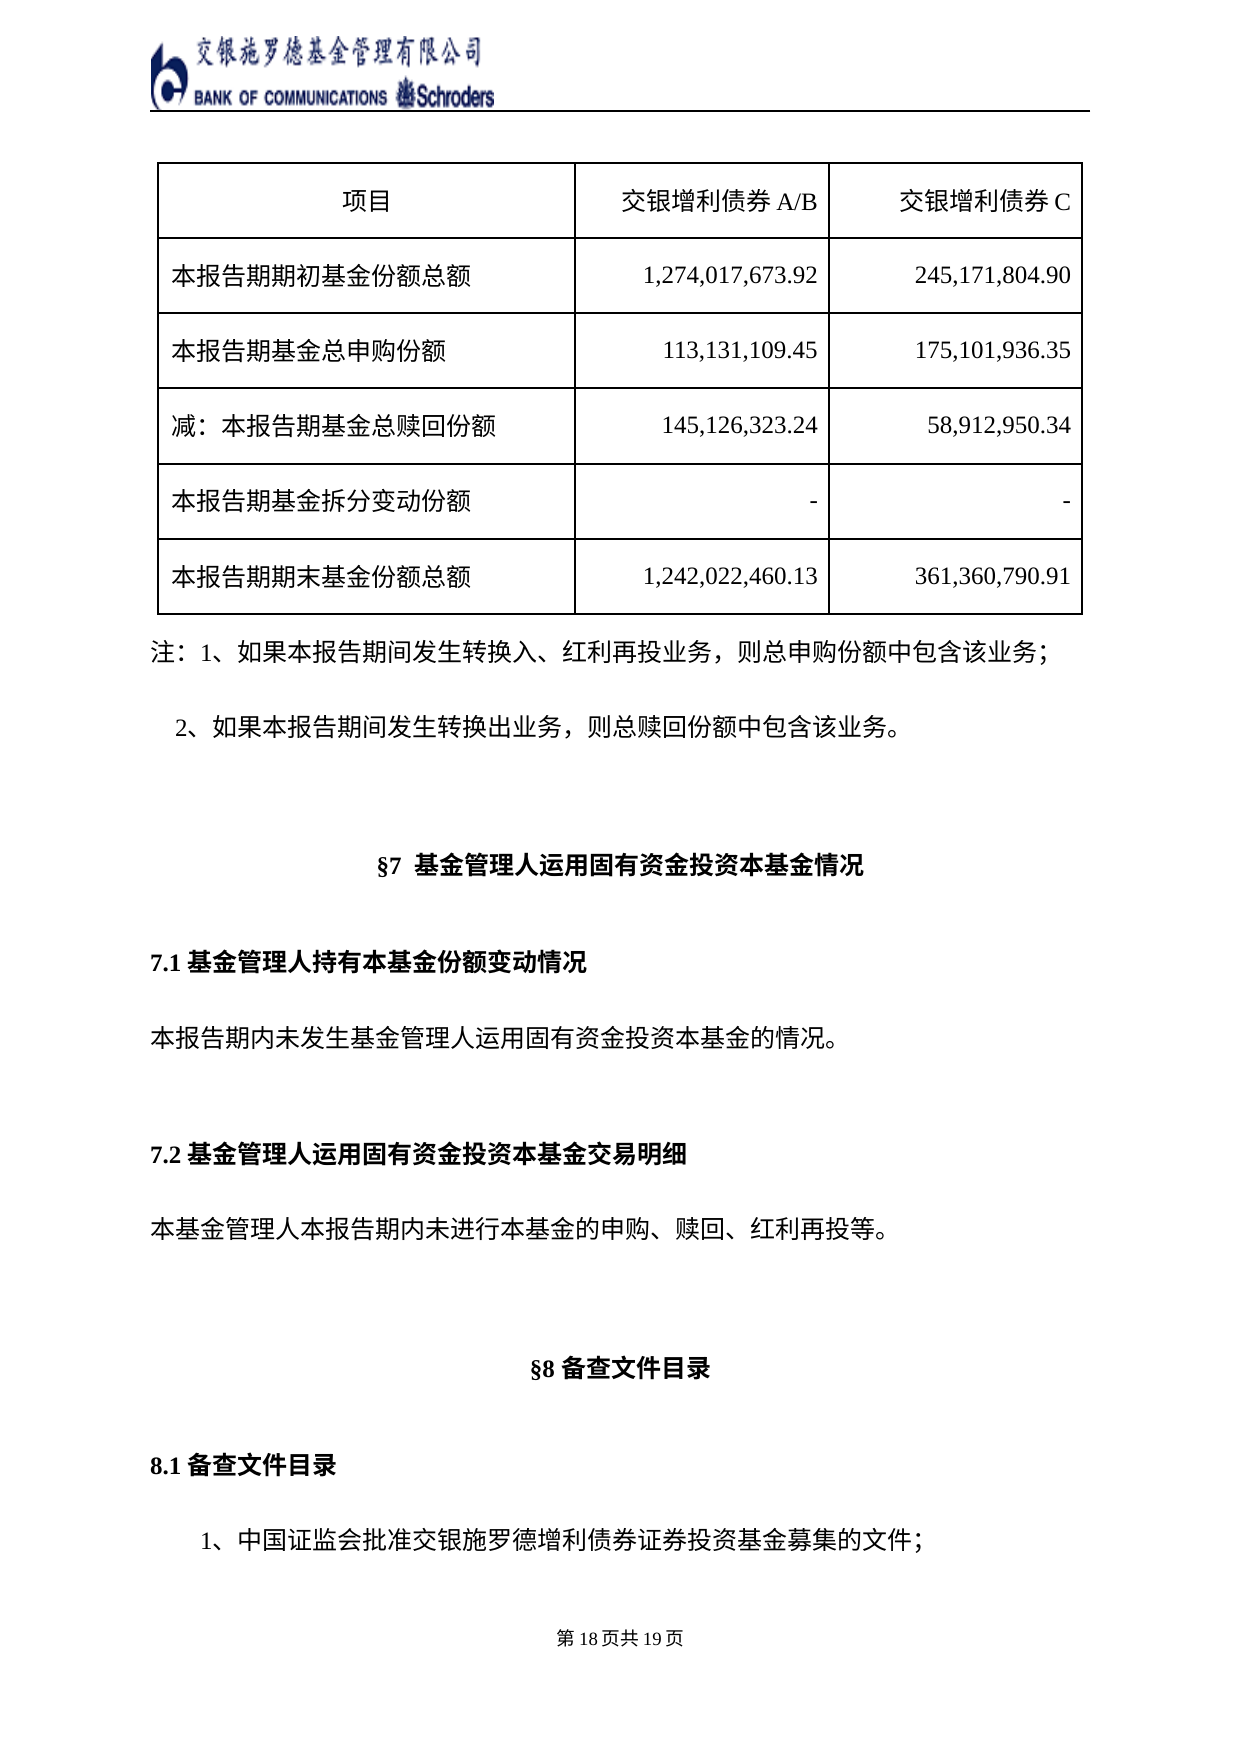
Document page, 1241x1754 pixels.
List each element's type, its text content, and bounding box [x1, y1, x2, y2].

table_header 交银增利债券C [830, 164, 1081, 237]
table_cell 1,274,017,673.92 [576, 239, 828, 312]
text 本报告期内未发生基金管理人运用固有资金投资本基金的情况。 [150, 1004, 1090, 1069]
text 2、如果本报告期间发生转换出业务，则总赎回份额中包含该业务。 [150, 693, 1090, 758]
table_header 交银增利债券A/B [576, 164, 828, 237]
text 8.1 备查文件目录 [150, 1431, 1090, 1496]
picture [151, 36, 494, 110]
table_cell 145,126,323.24 [576, 389, 828, 462]
text 注：1、如果本报告期间发生转换入、红利再投业务，则总申购份额中包含该业务； [150, 618, 1090, 683]
table_cell 减：本报告期基金总赎回份额 [159, 389, 574, 462]
text 本基金管理人本报告期内未进行本基金的申购、赎回、红利再投等。 [150, 1195, 1090, 1260]
table_cell 1,242,022,460.13 [576, 540, 828, 613]
table_cell 本报告期基金拆分变动份额 [159, 465, 574, 537]
table_cell 本报告期期末基金份额总额 [159, 540, 574, 613]
text 7.1 基金管理人持有本基金份额变动情况 [150, 928, 1090, 993]
table_cell 361,360,790.91 [830, 540, 1081, 613]
table_cell 58,912,950.34 [830, 389, 1081, 462]
table_cell - [830, 465, 1081, 537]
table_cell 113,131,109.45 [576, 314, 828, 387]
table_header 项目 [159, 164, 574, 237]
text 7.2 基金管理人运用固有资金投资本基金交易明细 [150, 1120, 1090, 1185]
table_cell 本报告期基金总申购份额 [159, 314, 574, 387]
subtitle §8 备查文件目录 [150, 1334, 1090, 1399]
text 1、中国证监会批准交银施罗德增利债券证券投资基金募集的文件； [150, 1506, 1090, 1571]
table_cell 245,171,804.90 [830, 239, 1081, 312]
table_cell 本报告期期初基金份额总额 [159, 239, 574, 312]
table_cell - [576, 465, 828, 537]
subtitle §7 基金管理人运用固有资金投资本基金情况 [150, 831, 1090, 896]
table_cell 175,101,936.35 [830, 314, 1081, 387]
